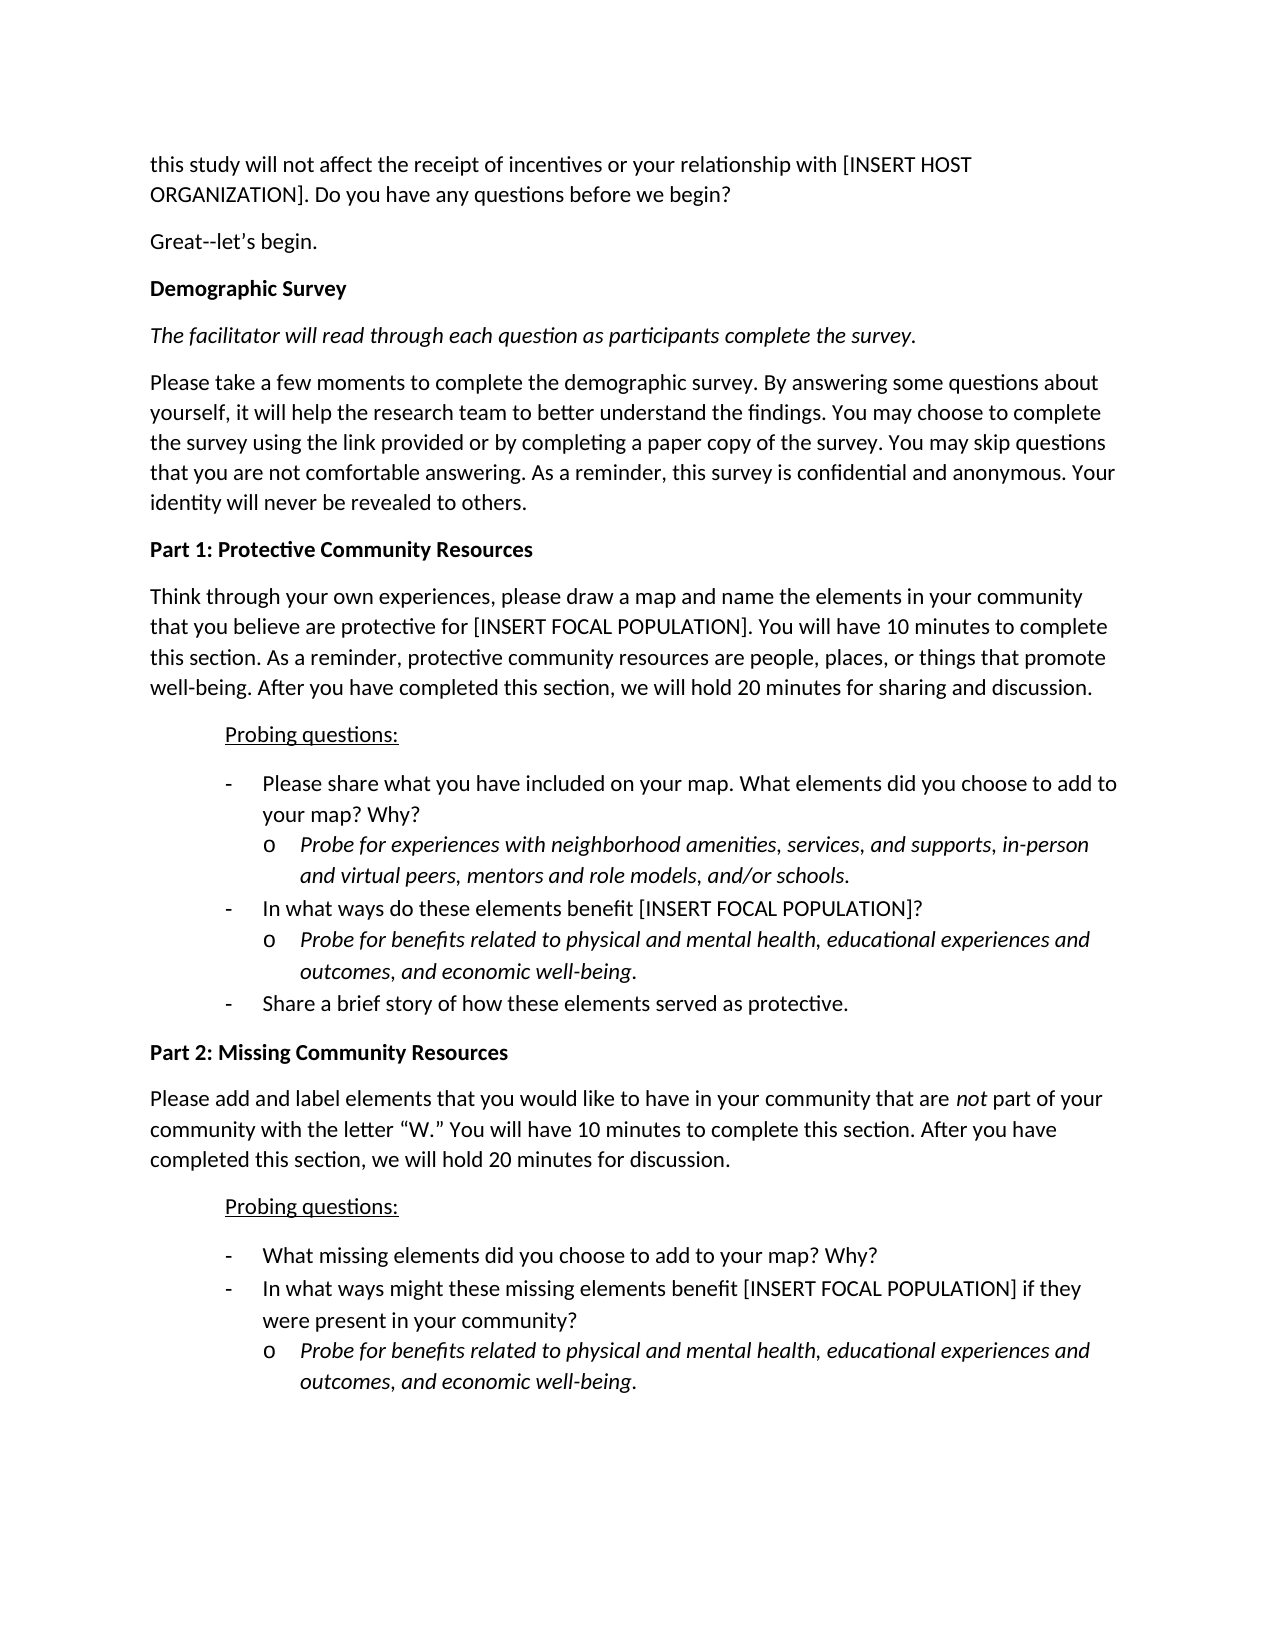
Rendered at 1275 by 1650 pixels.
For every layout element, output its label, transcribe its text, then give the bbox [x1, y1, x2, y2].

list In what ways do these elements benefit [INSERT FOCAL POPULATION]? [225, 892, 1125, 923]
text Part 2: Missing Community Resources [150, 1038, 1125, 1066]
list What missing elements did you choose to add to your map? Why? [225, 1239, 1125, 1270]
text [150, 150, 1125, 208]
text Demographic Survey [150, 274, 1125, 302]
text Probing questions: [225, 1192, 1125, 1220]
text Please take a few moments to complete the demographic survey. By answering some questions about yourself, it will help the research team to better understand the findings. You may choose to complete the survey using the link provided or by completing a paper copy of the survey. You may skip questions that you are not comfortable answering. As a reminder, this survey is confidential and anonymous. Your identity will never be revealed to others. [150, 368, 1125, 517]
list Probe for experiences with neighborhood amenities, services, and supports, in-person and virtual peers, mentors and role models, and/or schools. [262, 830, 1125, 890]
list Probe for benefits related to physical and mental health, educational experiences and outcomes, and economic well-being. [262, 926, 1125, 985]
text The facilitator will read through each question as participants complete the survey. [150, 321, 1125, 349]
text Part 1: Protective Community Resources [150, 535, 1125, 563]
list Share a brief story of how these elements served as protective. [225, 987, 1125, 1018]
text Please add and label elements that you would like to have in your community that are not part of your community with the letter “W.” You will have 10 minutes to complete this section. After you have completed this section, we will hold 20 minutes for discussion. [150, 1084, 1125, 1173]
text Probing questions: [225, 720, 1125, 748]
text Great--let’s begin. [150, 227, 1125, 255]
list In what ways might these missing elements benefit [INSERT FOCAL POPULATION] if they were present in your community? [225, 1272, 1125, 1334]
list Please share what you have included on your map. What elements did you choose to add to your map? Why? [225, 767, 1125, 828]
list Probe for benefits related to physical and mental health, educational experiences and outcomes, and economic well-being. [262, 1336, 1125, 1395]
text Think through your own experiences, please draw a map and name the elements in your community that you believe are protective for [INSERT FOCAL POPULATION]. You will have 10 minutes to complete this section. As a reminder, protective community resources are people, places, or things that promote well-being. After you have completed this section, we will hold 20 minutes for sharing and discussion. [150, 582, 1125, 701]
